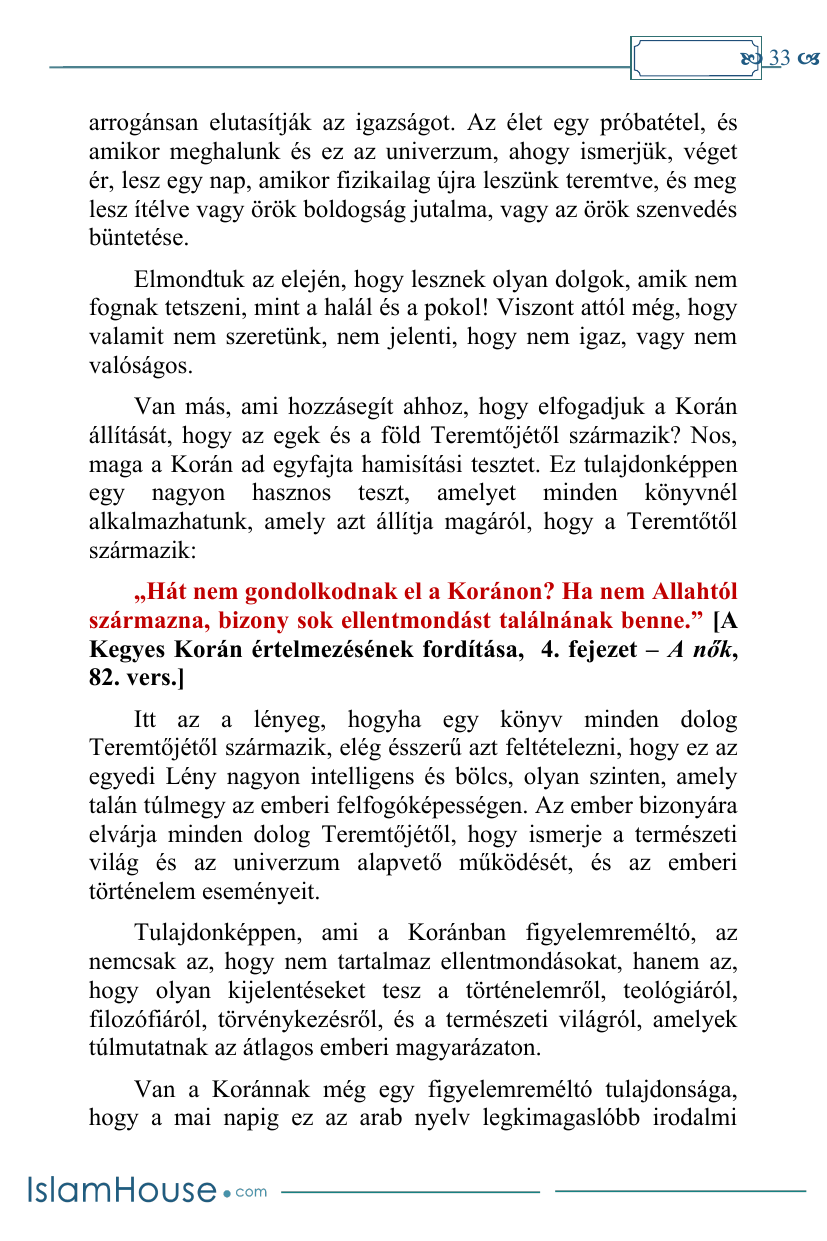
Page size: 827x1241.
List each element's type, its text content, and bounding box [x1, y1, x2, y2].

text „Hát nem gondolkodnak el a Koránon? Ha nem Allahtól származna, bizony sok ellentmondást találnának benne.” [A Kegyes Korán értelmezésének fordítása, 4. fejezet – A nők, 82. vers.] [89, 576, 738, 691]
text Tulajdonképpen, ami a Koránban figyelemreméltó, az nemcsak az, hogy nem tartalmaz ellentmondásokat, hanem az, hogy olyan kijelentéseket tesz a történelemről, teológiáról, filozófiáról, törvénykezésről, és a természeti világról, amelyek túlmutatnak az átlagos emberi magyarázaton. [89, 917, 738, 1061]
text Elmondtuk az elején, hogy lesznek olyan dolgok, amik nem fognak tetszeni, mint a halál és a pokol! Viszont attól még, hogy valamit nem szeretünk, nem jelenti, hogy nem igaz, vagy nem valóságos. [89, 264, 738, 379]
text Van más, ami hozzásegít ahhoz, hogy elfogadjuk a Korán állítását, hogy az egek és a föld Teremtőjétől származik? Nos, maga a Korán ad egyfajta hamisítási tesztet. Ez tulajdonképpen egy nagyon hasznos teszt, amelyet minden könyvnél alkalmazhatunk, amely azt állítja magáról, hogy a Teremtőtől származik: [89, 391, 738, 564]
picture [548, 1170, 807, 1208]
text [89, 1074, 738, 1131]
picture [20, 1171, 541, 1209]
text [89, 107, 738, 251]
text Itt az a lényeg, hogyha egy könyv minden dolog Teremtőjétől származik, elég ésszerű azt feltételezni, hogy ez az egyedi Lény nagyon intelligens és bölcs, olyan szinten, amely talán túlmegy az emberi felfogóképességen. Az ember bizonyára elvárja minden dolog Teremtőjétől, hogy ismerje a természeti világ és az univerzum alapvető működését, és az emberi történelem eseményeit. [89, 704, 738, 905]
